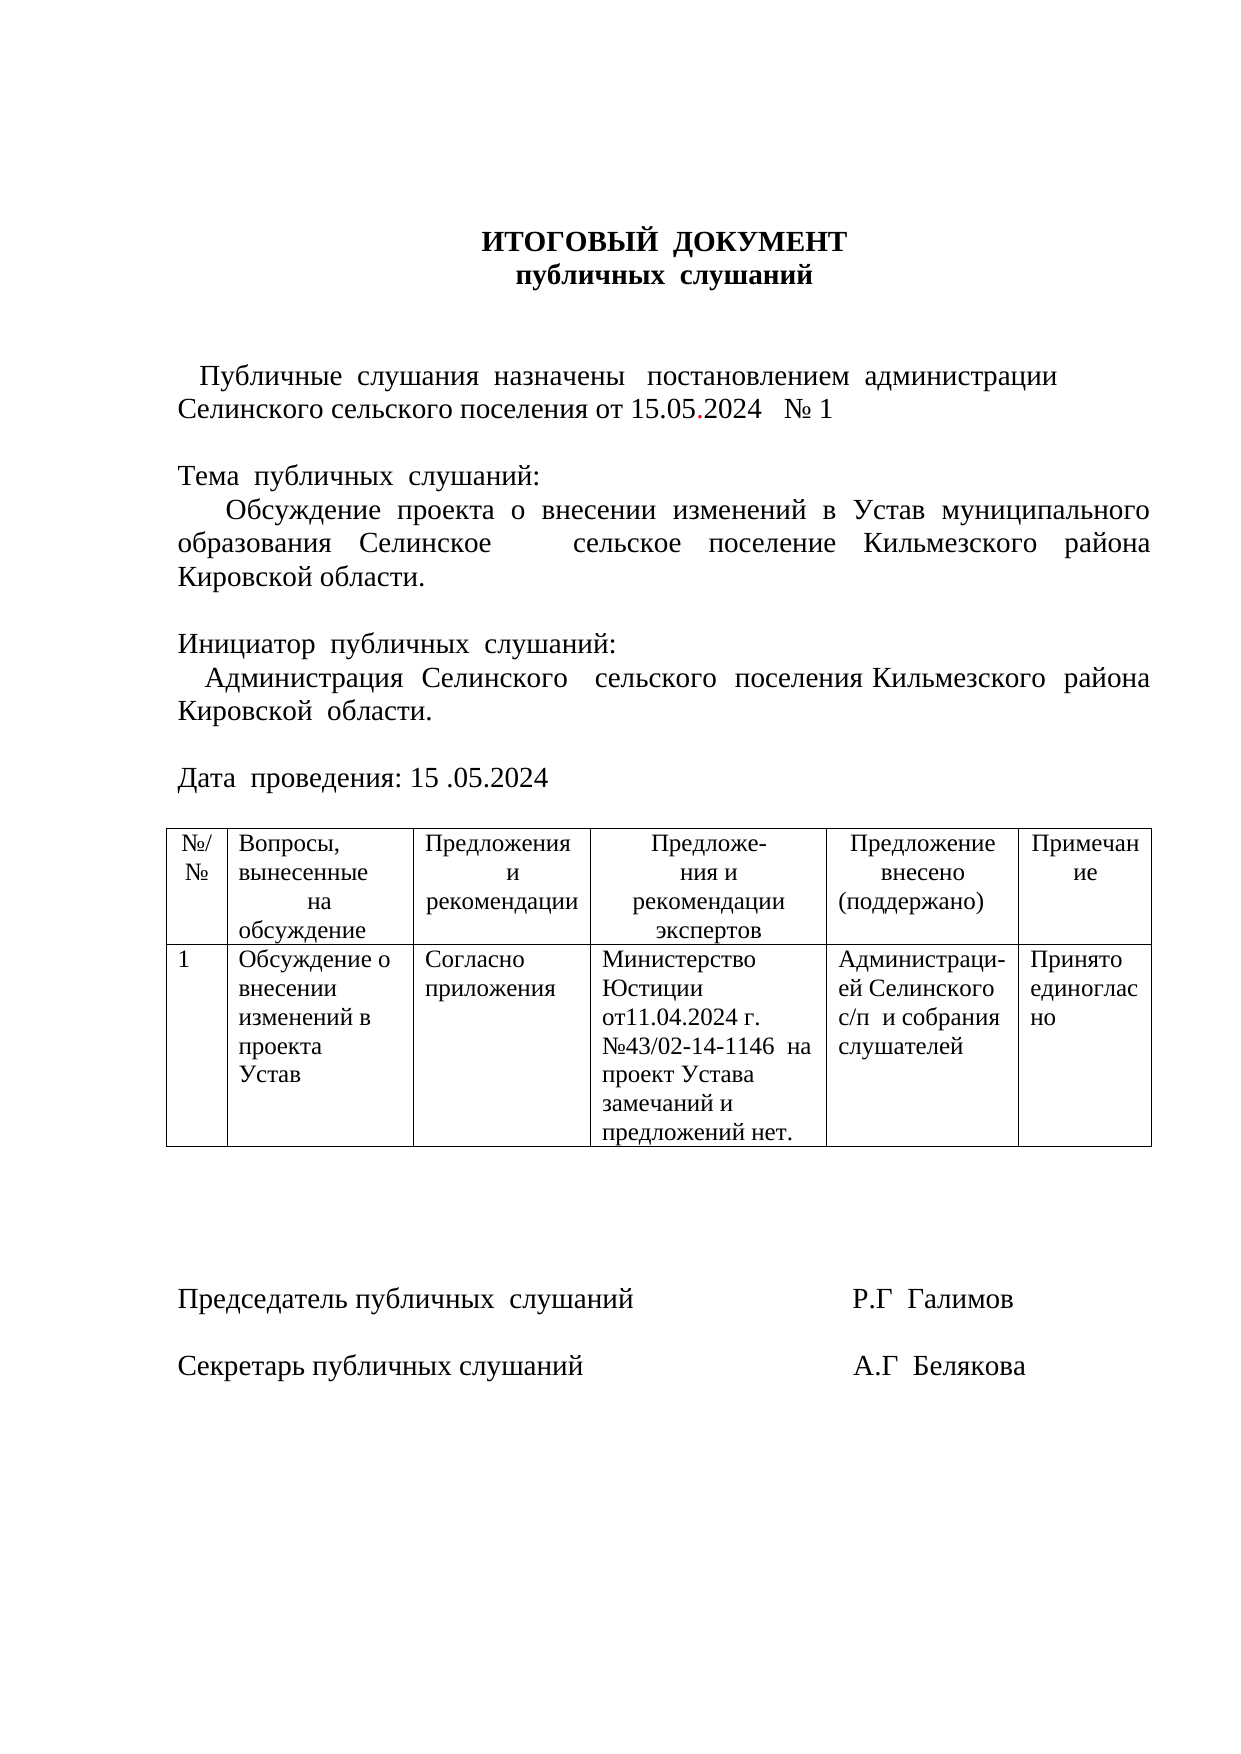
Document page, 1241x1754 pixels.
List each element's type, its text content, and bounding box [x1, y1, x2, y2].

text Секретарь публичных слушаний А.Г Белякова [177, 1348, 1152, 1382]
text Администрация Селинского сельского поселения Кильмезского района Кировской области. [177, 660, 1152, 727]
text Инициатор публичных слушаний: [177, 626, 1152, 660]
table_cell Администраци-ей Селинского с/п и собрания слушателей [827, 945, 1018, 1146]
table_header Примечание [1019, 829, 1151, 943]
text Публичные слушания назначены постановлением администрации Селинского сельского поселения от 15.05.2024 № 1 [177, 358, 1152, 425]
text Председатель публичных слушаний Р.Г Галимов [177, 1281, 1152, 1314]
text Тема публичных слушаний: [177, 458, 1152, 492]
table_header Предложе- ния и рекомендации экспертов [591, 829, 826, 943]
text Дата проведения: 15 .05.2024 [177, 760, 1152, 794]
table_header Вопросы, вынесенные на обсуждение [228, 829, 413, 943]
table_header Предложение внесено (поддержано) [827, 829, 1018, 943]
table_cell Согласно приложения [414, 945, 590, 1146]
table_cell Министерство Юстиции от11.04.2024 г.№43/02-14-1146 на проект Устава замечаний и предложений нет. [591, 945, 826, 1146]
table_header Предложения и рекомендации [414, 829, 590, 943]
table_cell 1 [167, 945, 227, 1146]
text публичных слушаний [177, 257, 1152, 291]
table_cell Принято единогласно [1019, 945, 1151, 1146]
text Обсуждение проекта о внесении изменений в Устав муниципального образования Селинское сельское поселение Кильмезского района Кировской области. [177, 492, 1152, 593]
table_header №/ № [167, 829, 227, 943]
table_cell Обсуждение о внесении изменений в проекта Устав [228, 945, 413, 1146]
text ИТОГОВЫЙ ДОКУМЕНТ [177, 224, 1152, 257]
